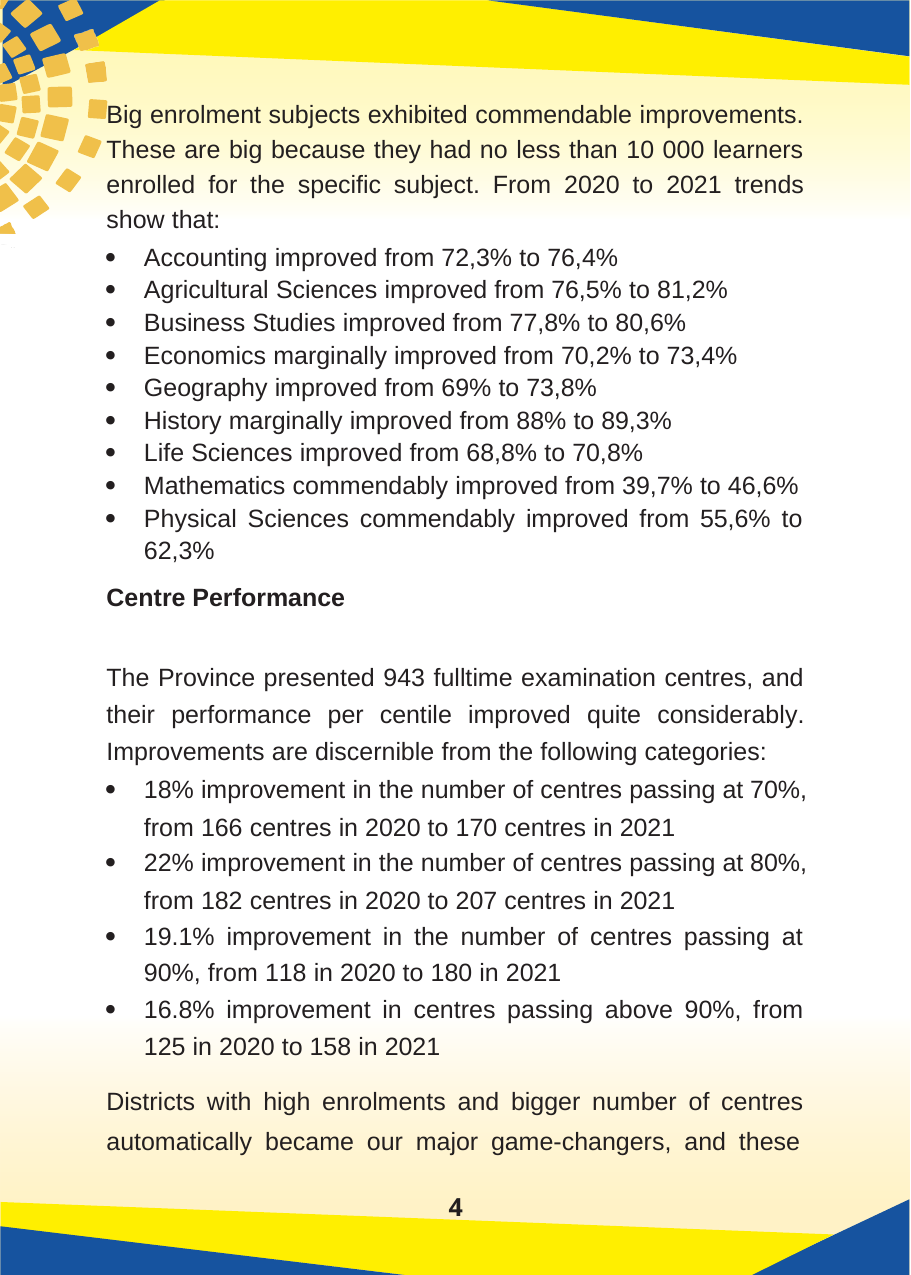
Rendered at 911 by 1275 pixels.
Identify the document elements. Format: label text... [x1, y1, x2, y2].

list Mathematics commendably improved from 39,7% to 46,6% [106, 471, 817, 500]
list 16.8% improvement in centres passing above 90%, from 125 in 2020 to 158 in 2021 [106, 995, 804, 1061]
list Agricultural Sciences improved from 76,5% to 81,2% [106, 275, 817, 304]
list History marginally improved from 88% to 89,3% [106, 406, 817, 435]
text Districts with high enrolments and bigger number of centres automatically became our major game-changers, and these [106, 1087, 804, 1156]
subtitle Centre Performance [106, 582, 817, 611]
list Physical Sciences commendably improved from 55,6% to 62,3% [106, 504, 804, 565]
list Life Sciences improved from 68,8% to 70,8% [106, 438, 817, 467]
list Economics marginally improved from 70,2% to 73,4% [106, 341, 817, 369]
list Accounting improved from 72,3% to 76,4% [106, 243, 817, 272]
picture [0, 29, 910, 1234]
text 4 [96, 1190, 815, 1224]
text The Province presented 943 fulltime examination centres, and their performance per centile improved quite considerably. Improvements are discernible from the following categories: [106, 663, 804, 766]
text from 182 centres in 2020 to 207 centres in 2021 [144, 886, 817, 914]
list Business Studies improved from 77,8% to 80,6% [106, 308, 817, 337]
list Geography improved from 69% to 73,8% [106, 373, 817, 402]
list 18% improvement in the number of centres passing at 70%, [106, 774, 817, 804]
text Big enrolment subjects exhibited commendable improvements. These are big because they had no less than 10 000 learners enrolled for the specific subject. From 2020 to 2021 trends show that: [106, 100, 804, 234]
list 22% improvement in the number of centres passing at 80%, [106, 848, 817, 877]
text from 166 centres in 2020 to 170 centres in 2021 [144, 812, 817, 841]
list 19.1% improvement in the number of centres passing at 90%, from 118 in 2020 to 180 in 2021 [106, 922, 804, 987]
